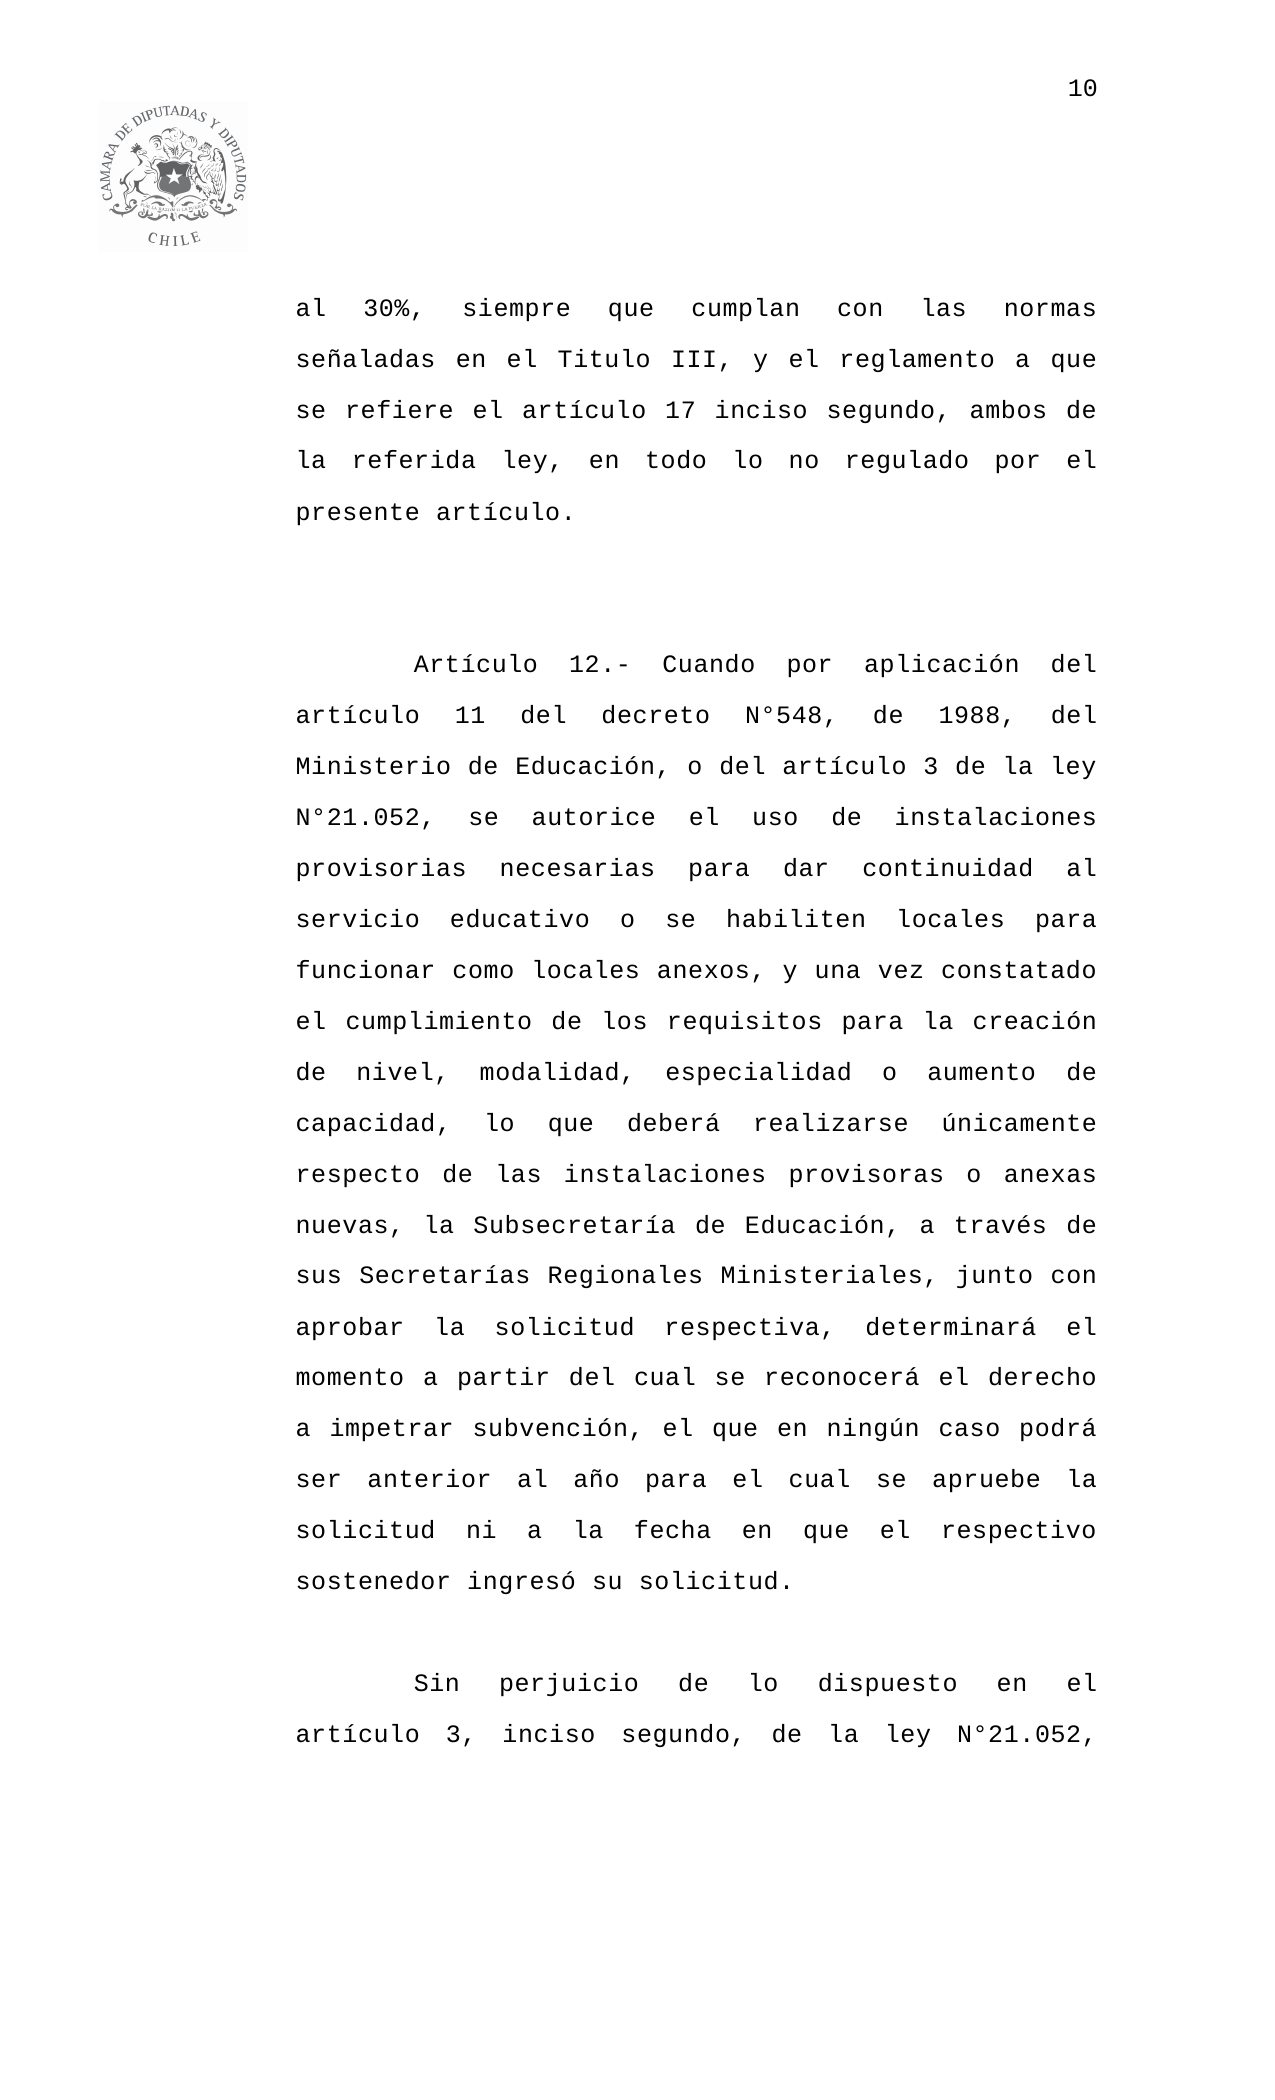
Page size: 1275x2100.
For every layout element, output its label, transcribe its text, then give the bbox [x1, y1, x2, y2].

picture [97, 101, 249, 252]
text Artículo 12.- Cuando por aplicación del artículo 11 del decreto N°548, de 1988, del Ministerio de Educación, o del artículo 3 de la ley N°21.052, se autorice el uso de instalaciones provisorias necesarias para dar continuidad al servicio educativo o se habiliten locales para funcionar como locales anexos, y una vez constatado el cumplimiento de los requisitos para la creación de nivel, modalidad, especialidad o aumento de capacidad, lo que deberá realizarse únicamente respecto de las instalaciones provisoras o anexas nuevas, la Subsecretaría de Educación, a través de sus Secretarías Regionales Ministeriales, junto con aprobar la solicitud respectiva, determinará el momento a partir del cual se reconocerá el derecho a impetrar subvención, el que en ningún caso podrá ser anterior al año para el cual se apruebe la solicitud ni a la fecha en que el respectivo sostenedor ingresó su solicitud. [295, 652, 1098, 1597]
